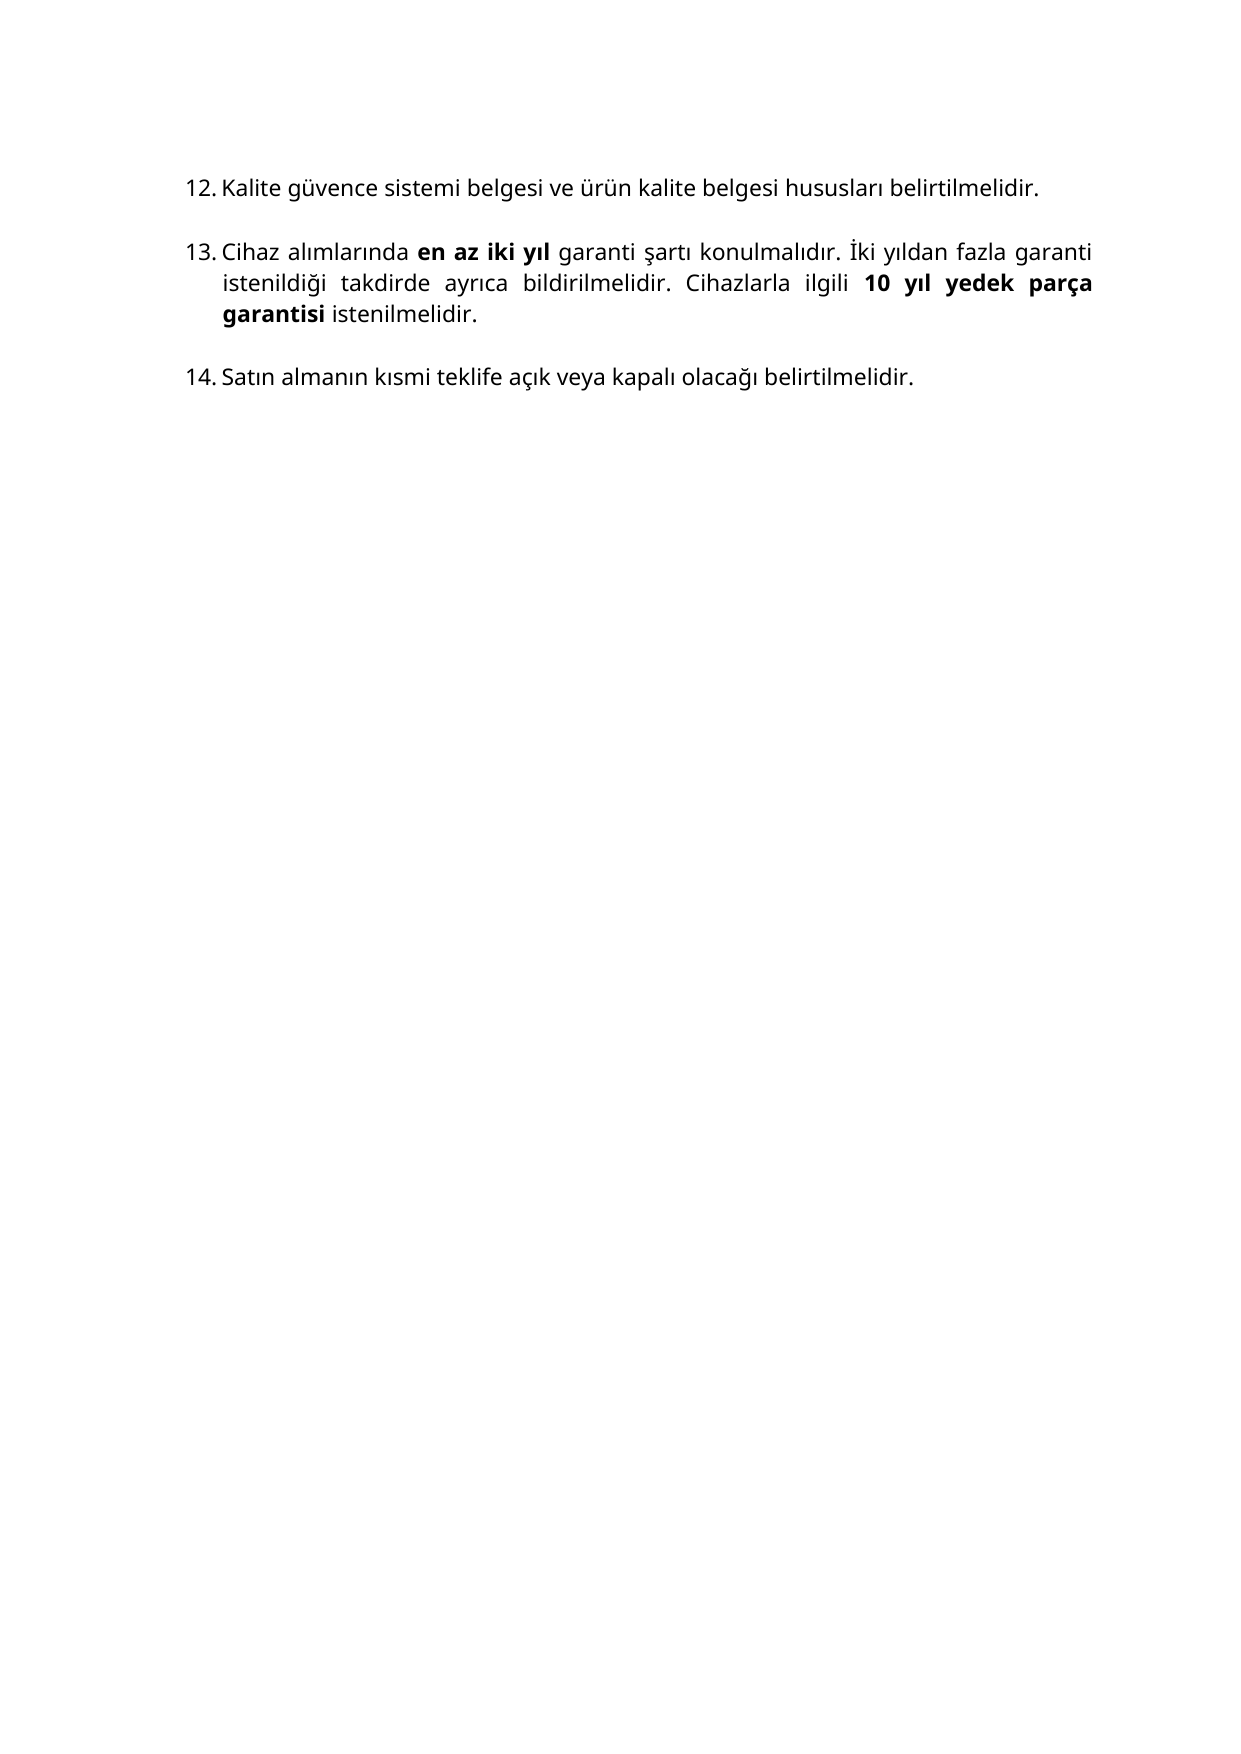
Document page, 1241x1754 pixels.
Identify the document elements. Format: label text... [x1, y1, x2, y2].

list Kalite güvence sistemi belgesi ve ürün kalite belgesi hususları belirtilmelidir. [185, 172, 1117, 203]
list Satın almanın kısmi teklife açık veya kapalı olacağı belirtilmelidir. [185, 361, 1093, 392]
list Cihaz alımlarında en az iki yıl garanti şartı konulmalıdır. İki yıldan fazla garanti istenildiği takdirde ayrıca bildirilmelidir. Cihazlarla ilgili 10 yıl yedek parça garantisi istenilmelidir. [185, 236, 1093, 329]
